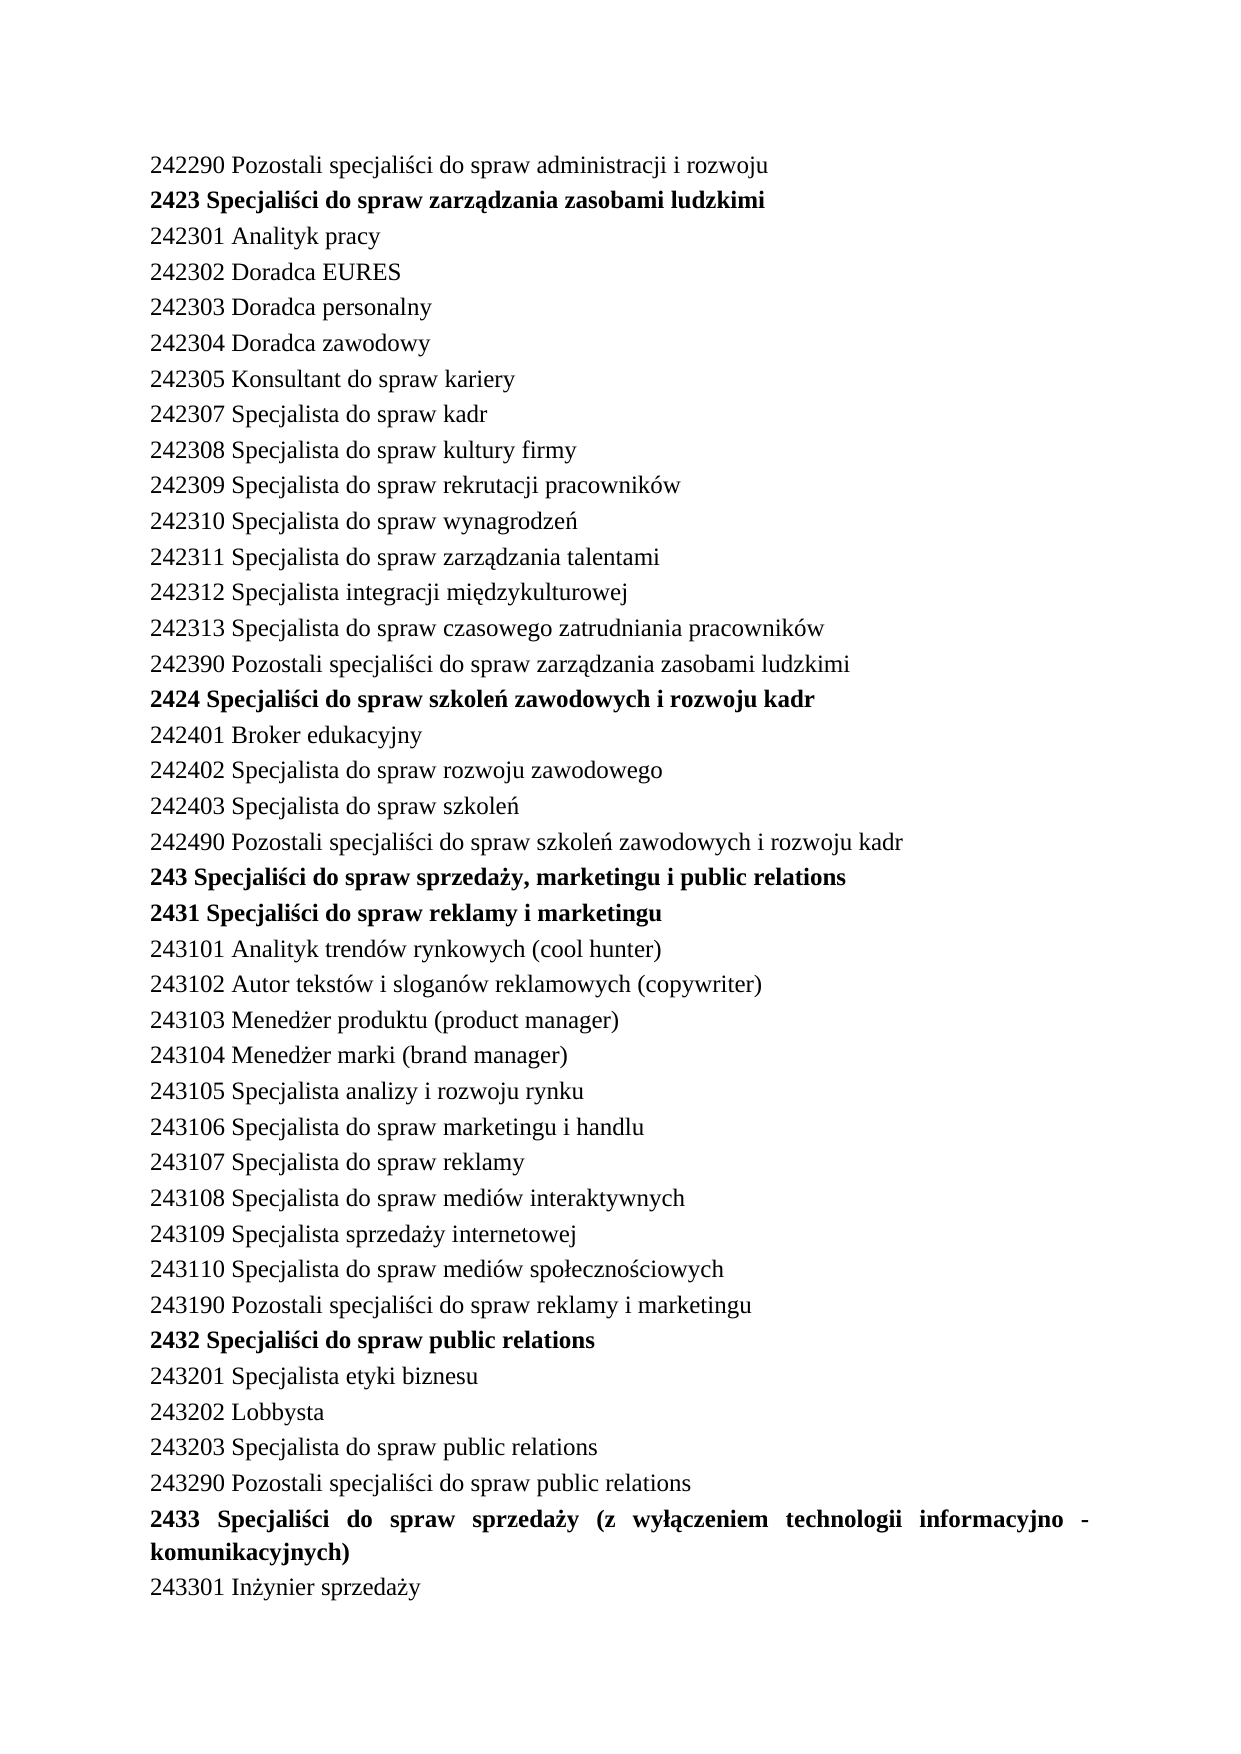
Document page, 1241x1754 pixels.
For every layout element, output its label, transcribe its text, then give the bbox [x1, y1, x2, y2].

text 243201 Specjalista etyki biznesu [150, 1361, 1090, 1390]
text 243290 Pozostali specjaliści do spraw public relations [150, 1468, 1090, 1497]
text 243202 Lobbysta [150, 1397, 1090, 1426]
text 243102 Autor tekstów i sloganów reklamowych (copywriter) [150, 969, 1090, 998]
text 242313 Specjalista do spraw czasowego zatrudniania pracowników [150, 613, 1090, 642]
text 2431 Specjaliści do spraw reklamy i marketingu [150, 898, 1090, 927]
text 243109 Specjalista sprzedaży internetowej [150, 1219, 1090, 1247]
text 242290 Pozostali specjaliści do spraw administracji i rozwoju [150, 150, 1090, 179]
text 243107 Specjalista do spraw reklamy [150, 1147, 1090, 1176]
text 243103 Menedżer produktu (product manager) [150, 1005, 1090, 1034]
text 243203 Specjalista do spraw public relations [150, 1432, 1090, 1461]
text 243108 Specjalista do spraw mediów interaktywnych [150, 1183, 1090, 1212]
text 243110 Specjalista do spraw mediów społecznościowych [150, 1254, 1090, 1283]
text 243104 Menedżer marki (brand manager) [150, 1041, 1090, 1069]
text 242401 Broker edukacyjny [150, 720, 1090, 749]
text 243 Specjaliści do spraw sprzedaży, marketingu i public relations [150, 862, 1090, 891]
text 243105 Specjalista analizy i rozwoju rynku [150, 1076, 1090, 1105]
text 242304 Doradca zawodowy [150, 328, 1090, 357]
text 242307 Specjalista do spraw kadr [150, 399, 1090, 428]
text 2432 Specjaliści do spraw public relations [150, 1326, 1090, 1354]
text 2423 Specjaliści do spraw zarządzania zasobami ludzkimi [150, 186, 1090, 214]
text 242490 Pozostali specjaliści do spraw szkoleń zawodowych i rozwoju kadr [150, 827, 1090, 856]
text 243301 Inżynier sprzedaży [150, 1572, 1090, 1601]
text 242301 Analityk pracy [150, 221, 1090, 250]
text 243101 Analityk trendów rynkowych (cool hunter) [150, 934, 1090, 962]
text 242402 Specjalista do spraw rozwoju zawodowego [150, 756, 1090, 784]
text 242303 Doradca personalny [150, 292, 1090, 321]
text 242305 Konsultant do spraw kariery [150, 364, 1090, 392]
text 242312 Specjalista integracji międzykulturowej [150, 577, 1090, 606]
text 242302 Doradca EURES [150, 257, 1090, 286]
text 2424 Specjaliści do spraw szkoleń zawodowych i rozwoju kadr [150, 684, 1090, 713]
text 242308 Specjalista do spraw kultury firmy [150, 435, 1090, 464]
text 242311 Specjalista do spraw zarządzania talentami [150, 542, 1090, 571]
text 242403 Specjalista do spraw szkoleń [150, 791, 1090, 820]
text 243106 Specjalista do spraw marketingu i handlu [150, 1112, 1090, 1141]
text 2433 Specjaliści do spraw sprzedaży (z wyłączeniem technologii informacyjno - komunikacyjnych) [150, 1504, 1090, 1566]
text 242390 Pozostali specjaliści do spraw zarządzania zasobami ludzkimi [150, 649, 1090, 677]
text 243190 Pozostali specjaliści do spraw reklamy i marketingu [150, 1290, 1090, 1319]
text 242310 Specjalista do spraw wynagrodzeń [150, 506, 1090, 535]
text 242309 Specjalista do spraw rekrutacji pracowników [150, 471, 1090, 499]
